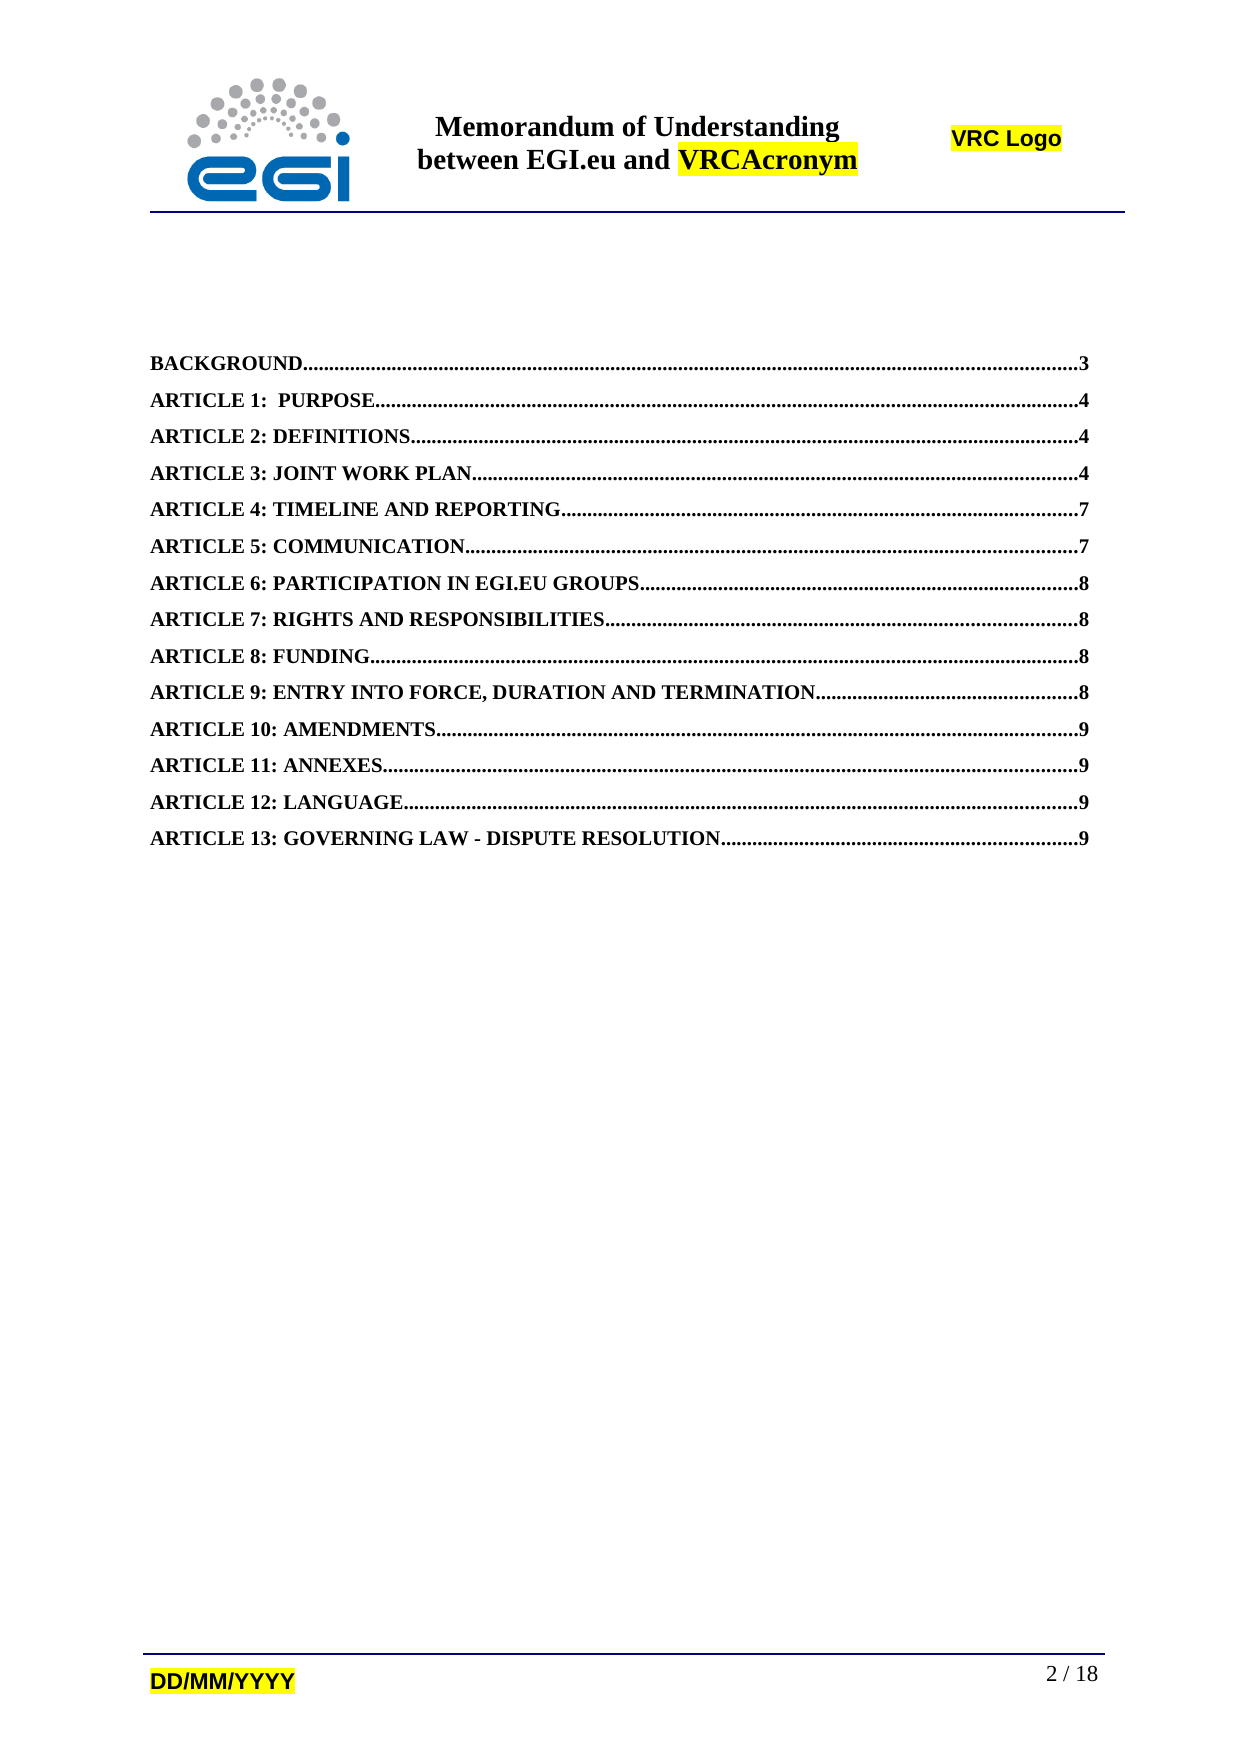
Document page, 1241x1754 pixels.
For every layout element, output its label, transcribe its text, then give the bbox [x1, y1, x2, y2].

text Article 6: participation in EGI.eu GROUPS 8 [150, 570, 1090, 594]
picture [186, 77, 350, 203]
text Article 4: Timeline and Reporting 7 [150, 497, 1090, 521]
text Article 8: Funding 8 [150, 643, 1090, 668]
text Article 9: Entry into force, duration and termination 8 [150, 680, 1090, 704]
text Article 3: Joint Work plan 4 [150, 461, 1090, 485]
text Article 5: Communication 7 [150, 534, 1090, 558]
text Article 7: Rights and Responsibilities 8 [150, 607, 1090, 631]
text Article 11: Annexes 9 [150, 753, 1090, 777]
text Article 12: Language 9 [150, 790, 1090, 814]
text Background 3 [150, 351, 1090, 375]
text Article 13: Governing Law - Dispute resolution 9 [150, 826, 1090, 850]
text Article 1: Purpose 4 [150, 388, 1090, 412]
text Article 2: Definitions 4 [150, 424, 1090, 448]
text Article 10: Amendments 9 [150, 717, 1090, 741]
